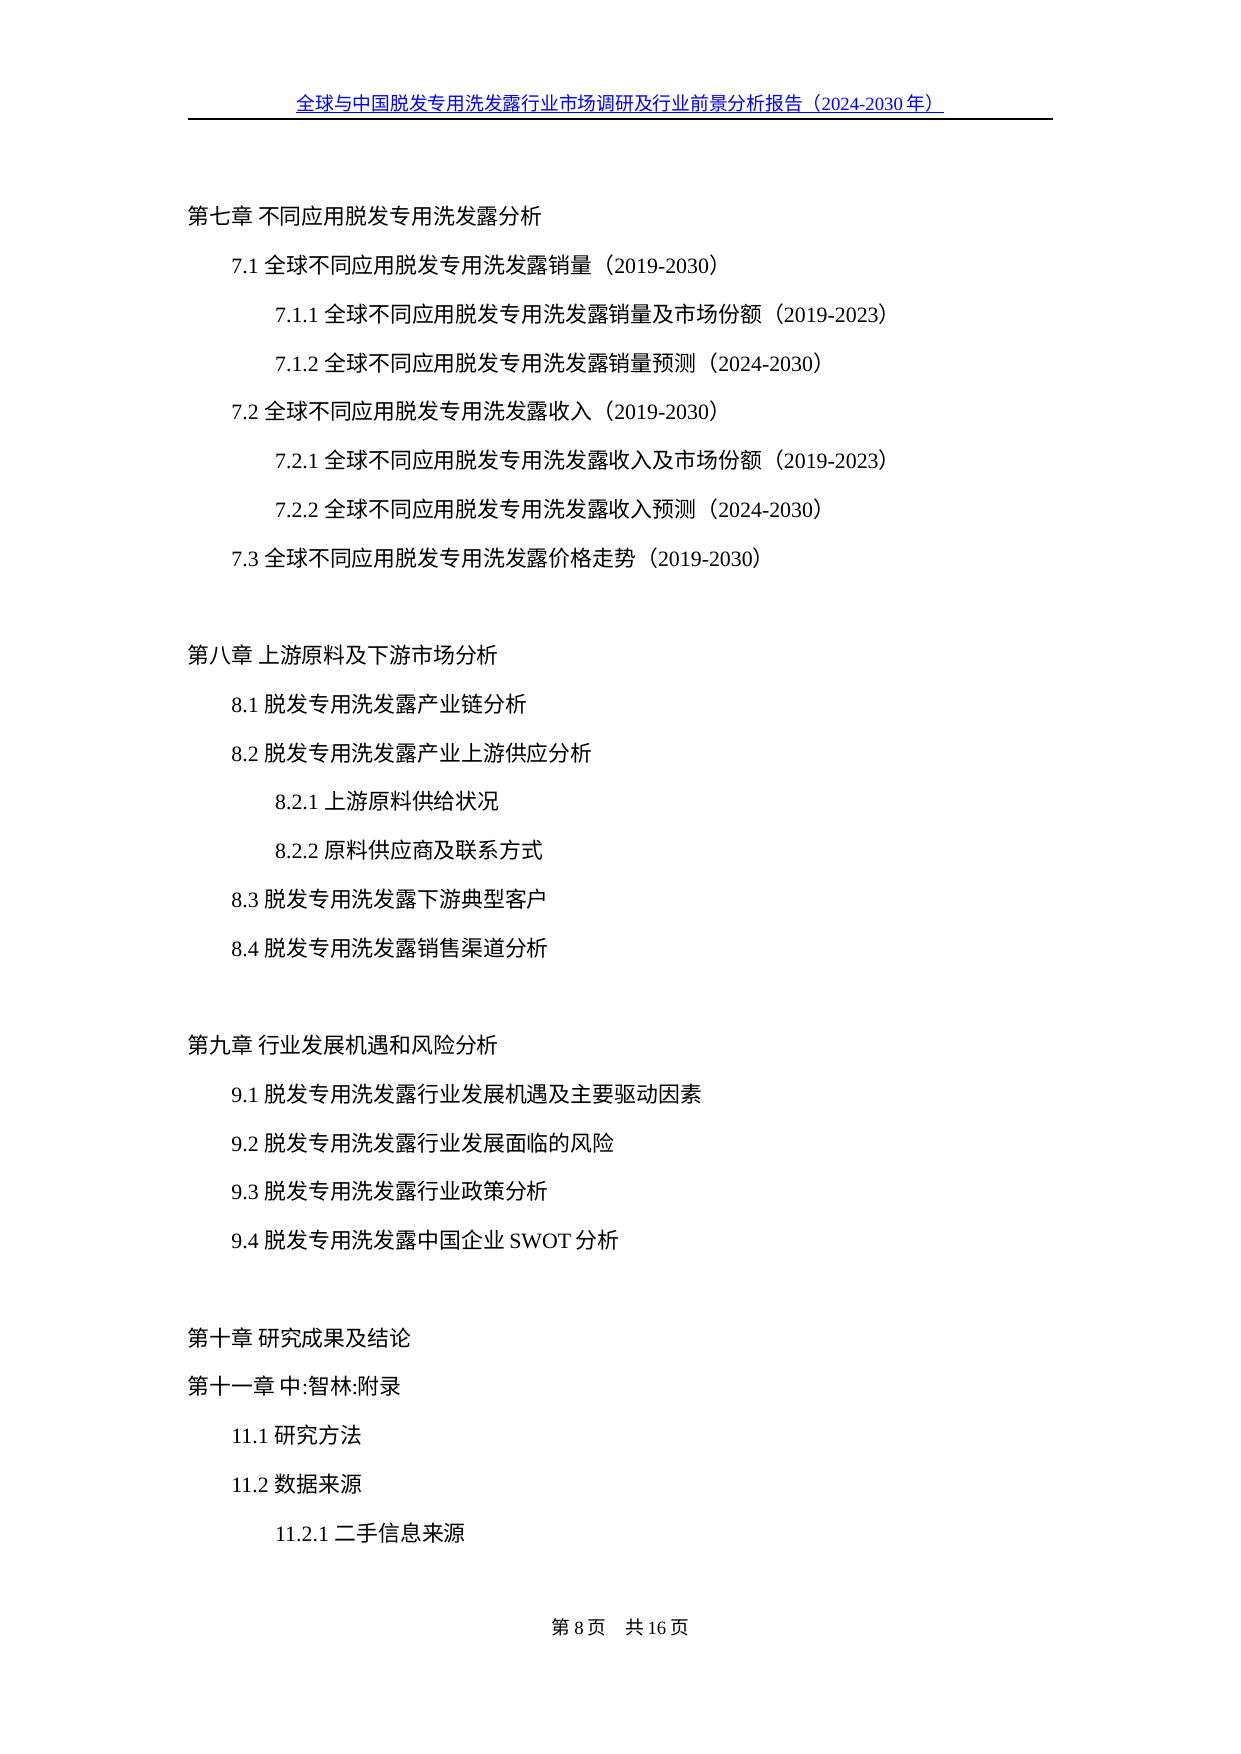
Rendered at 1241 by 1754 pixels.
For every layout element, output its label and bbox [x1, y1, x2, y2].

text [187, 150, 1053, 1548]
